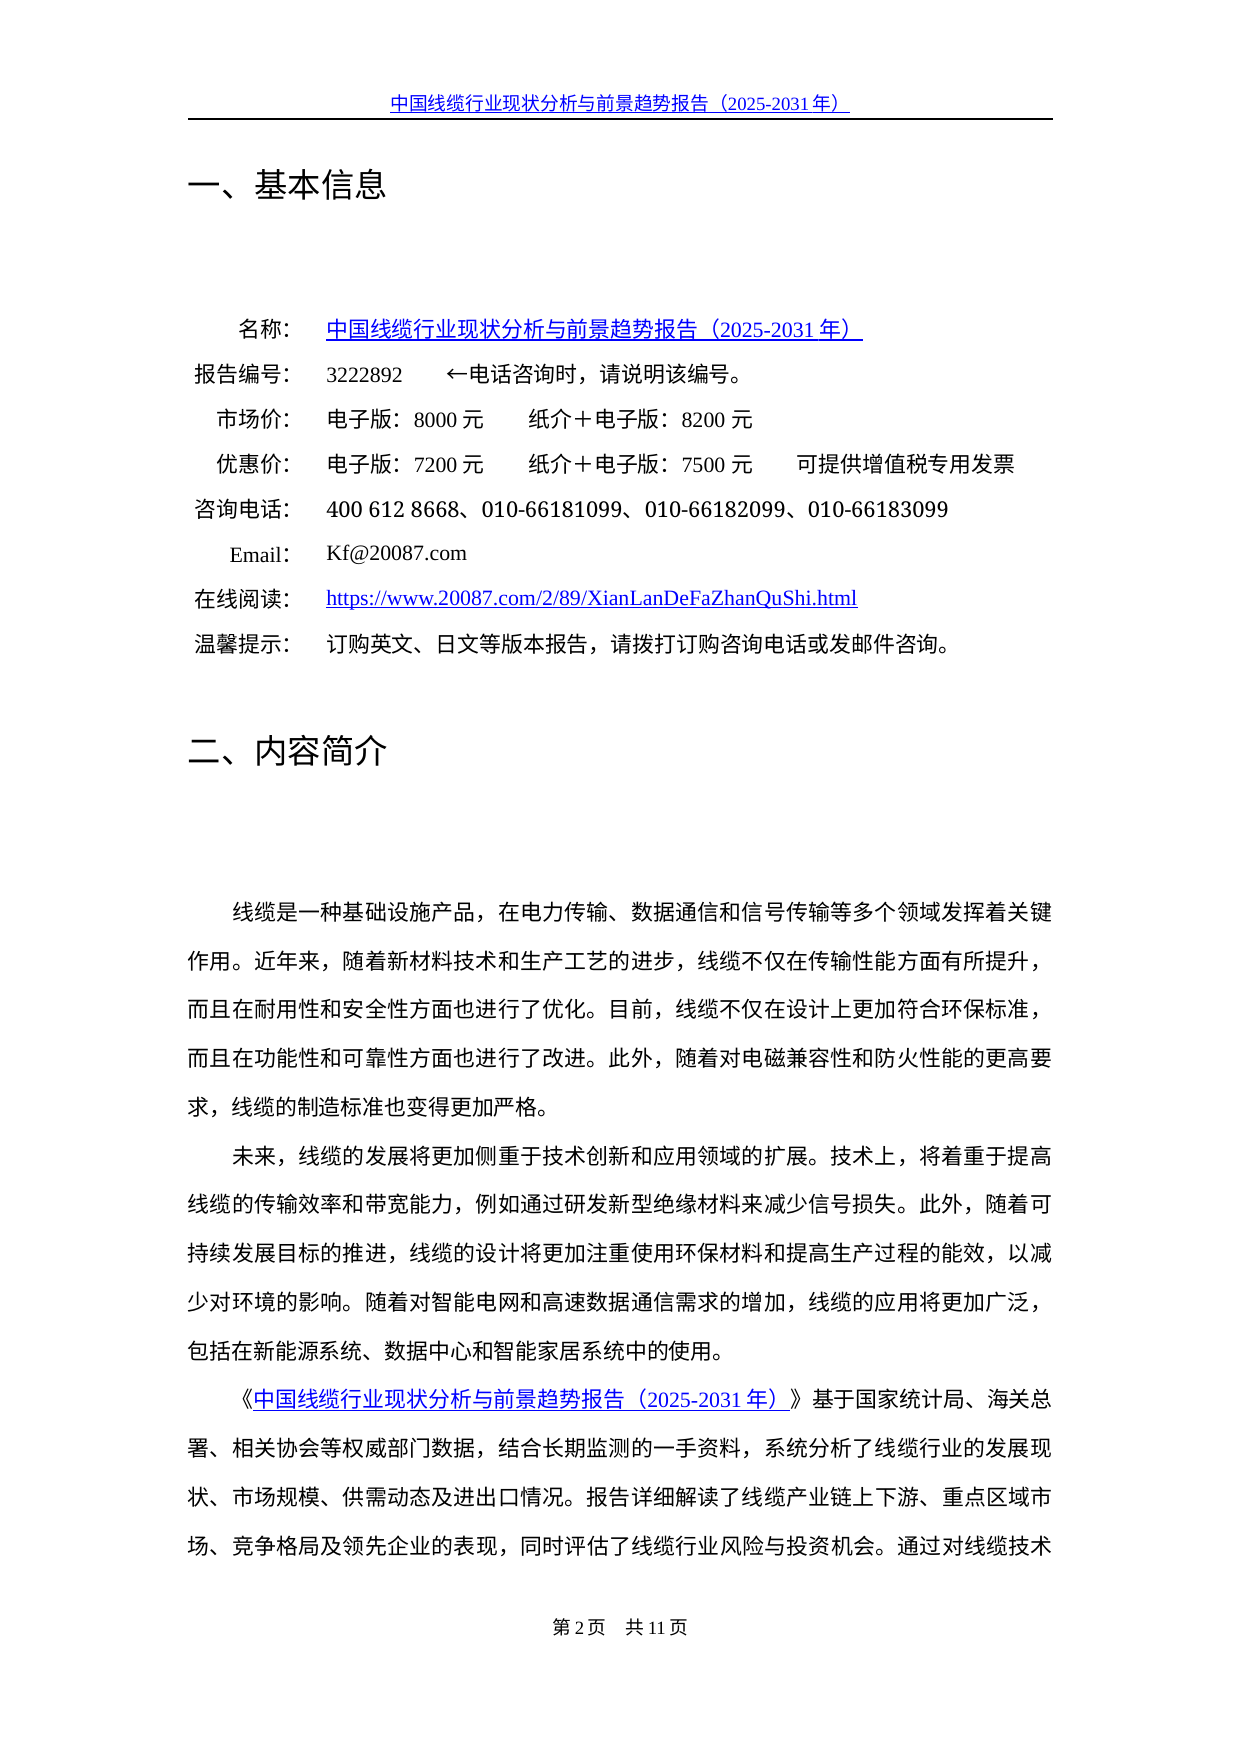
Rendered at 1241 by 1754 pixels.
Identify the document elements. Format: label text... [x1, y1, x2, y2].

table_header 名称： [167, 312, 315, 357]
table_header 中国线缆行业现状分析与前景趋势报告（2025-2031年） [315, 312, 1073, 357]
table_cell [315, 582, 1073, 627]
table_cell 咨询电话： [167, 492, 315, 537]
table_cell 报告编号： [167, 357, 315, 402]
table_cell 在线阅读： [167, 582, 315, 627]
table_cell 400 612 8668、010-66181099、010-66182099、010-66183099 [315, 492, 1073, 537]
table_cell 市场价： [167, 402, 315, 447]
table_cell 温馨提示： [167, 627, 315, 672]
table_cell Kf@20087.com [315, 537, 1073, 582]
table_cell 电子版：8000 元 纸介＋电子版：8200 元 [315, 402, 1073, 447]
title 二、内容简介 [187, 717, 1053, 782]
table_cell 订购英文、日文等版本报告，请拨打订购咨询电话或发邮件咨询。 [315, 627, 1073, 672]
title 一、基本信息 [187, 150, 1053, 215]
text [187, 894, 1053, 1561]
table_cell Email： [167, 537, 315, 582]
table_cell 电子版：7200 元 纸介＋电子版：7500 元 可提供增值税专用发票 [315, 447, 1073, 492]
table_cell 优惠价： [167, 447, 315, 492]
table_cell 3222892 ←电话咨询时，请说明该编号。 [315, 357, 1073, 402]
